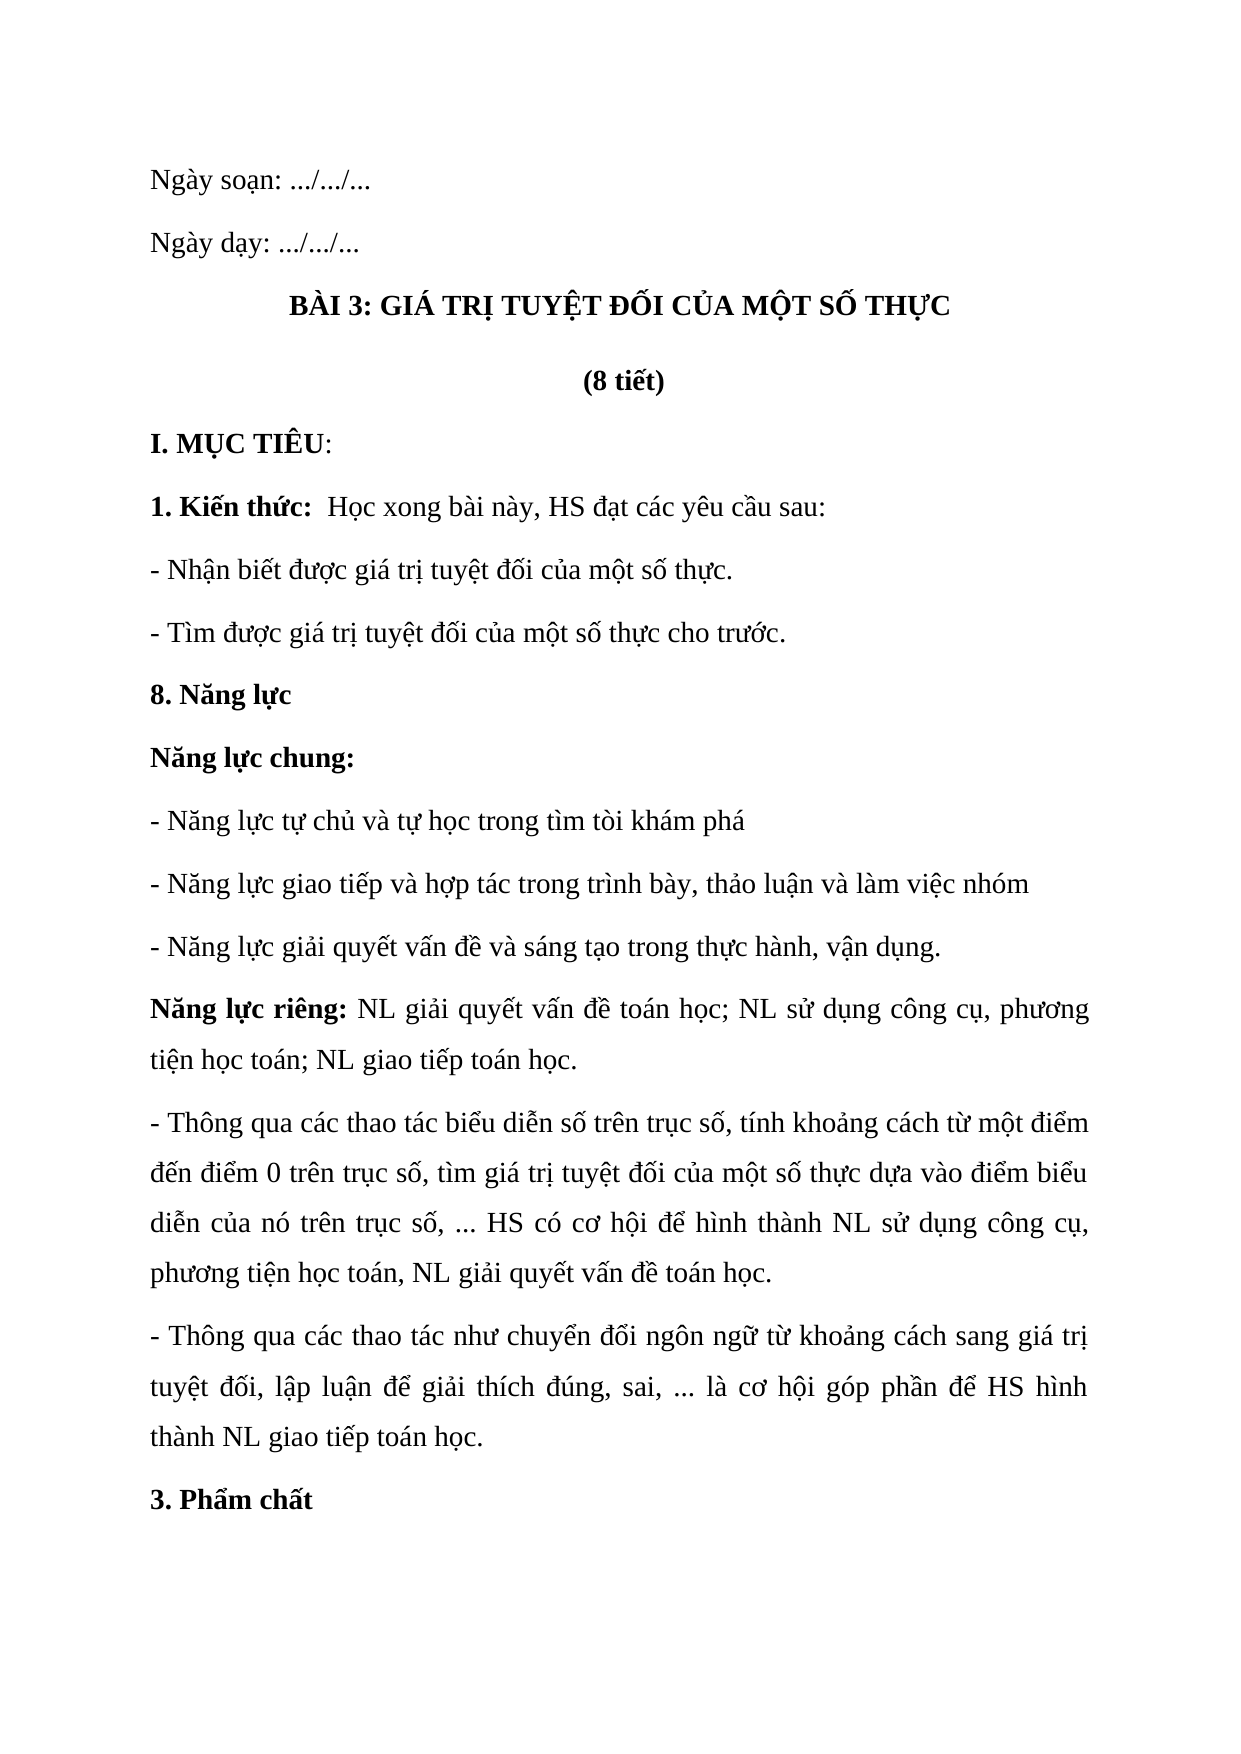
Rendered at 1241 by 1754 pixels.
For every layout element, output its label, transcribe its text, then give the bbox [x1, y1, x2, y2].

text - Năng lực giao tiếp và hợp tác trong trình bày, thảo luận và làm việc nhóm [150, 866, 1090, 899]
text - Năng lực giải quyết vấn đề và sáng tạo trong thực hành, vận dụng. [150, 929, 1090, 962]
text 3. Phẩm chất [150, 1482, 1090, 1515]
text - Thông qua các thao tác biểu diễn số trên trục số, tính khoảng cách từ một điểm đến điểm 0 trên trục số, tìm giá trị tuyệt đối của một số thực dựa vào điểm biểu diễn của nó trên trục số, ... HS có cơ hội để hình thành NL sử dụng công cụ, phương tiện học toán, NL giải quyết vấn đề toán học. [150, 1105, 1090, 1289]
text I. MỤC TIÊU: [150, 426, 1090, 460]
text - Thông qua các thao tác như chuyển đổi ngôn ngữ từ khoảng cách sang giá trị tuyệt đối, lập luận để giải thích đúng, sai, ... là cơ hội góp phần để HS hình thành NL giao tiếp toán học. [150, 1318, 1090, 1453]
text 1. Kiến thức: Học xong bài này, HS đạt các yêu cầu sau: [150, 489, 1090, 523]
text - Năng lực tự chủ và tự học trong tìm tòi khám phá [150, 803, 1090, 837]
text Ngày dạy: .../.../... [150, 225, 1090, 259]
text Năng lực riêng: NL giải quyết vấn đề toán học; NL sử dụng công cụ, phương tiện học toán; NL giao tiếp toán học. [150, 992, 1090, 1075]
text - Nhận biết được giá trị tuyệt đối của một số thực. [150, 552, 1090, 585]
text 8. Năng lực [150, 677, 1090, 711]
text Năng lực chung: [150, 740, 1090, 774]
text (8 tiết) [150, 363, 1090, 397]
subtitle BÀI 3: GIÁ TRỊ TUYỆT ĐỐI CỦA MỘT SỐ THỰC [150, 288, 1090, 322]
text Ngày soạn: .../.../... [150, 162, 1090, 196]
text - Tìm được giá trị tuyệt đối của một số thực cho trước. [150, 615, 1090, 648]
